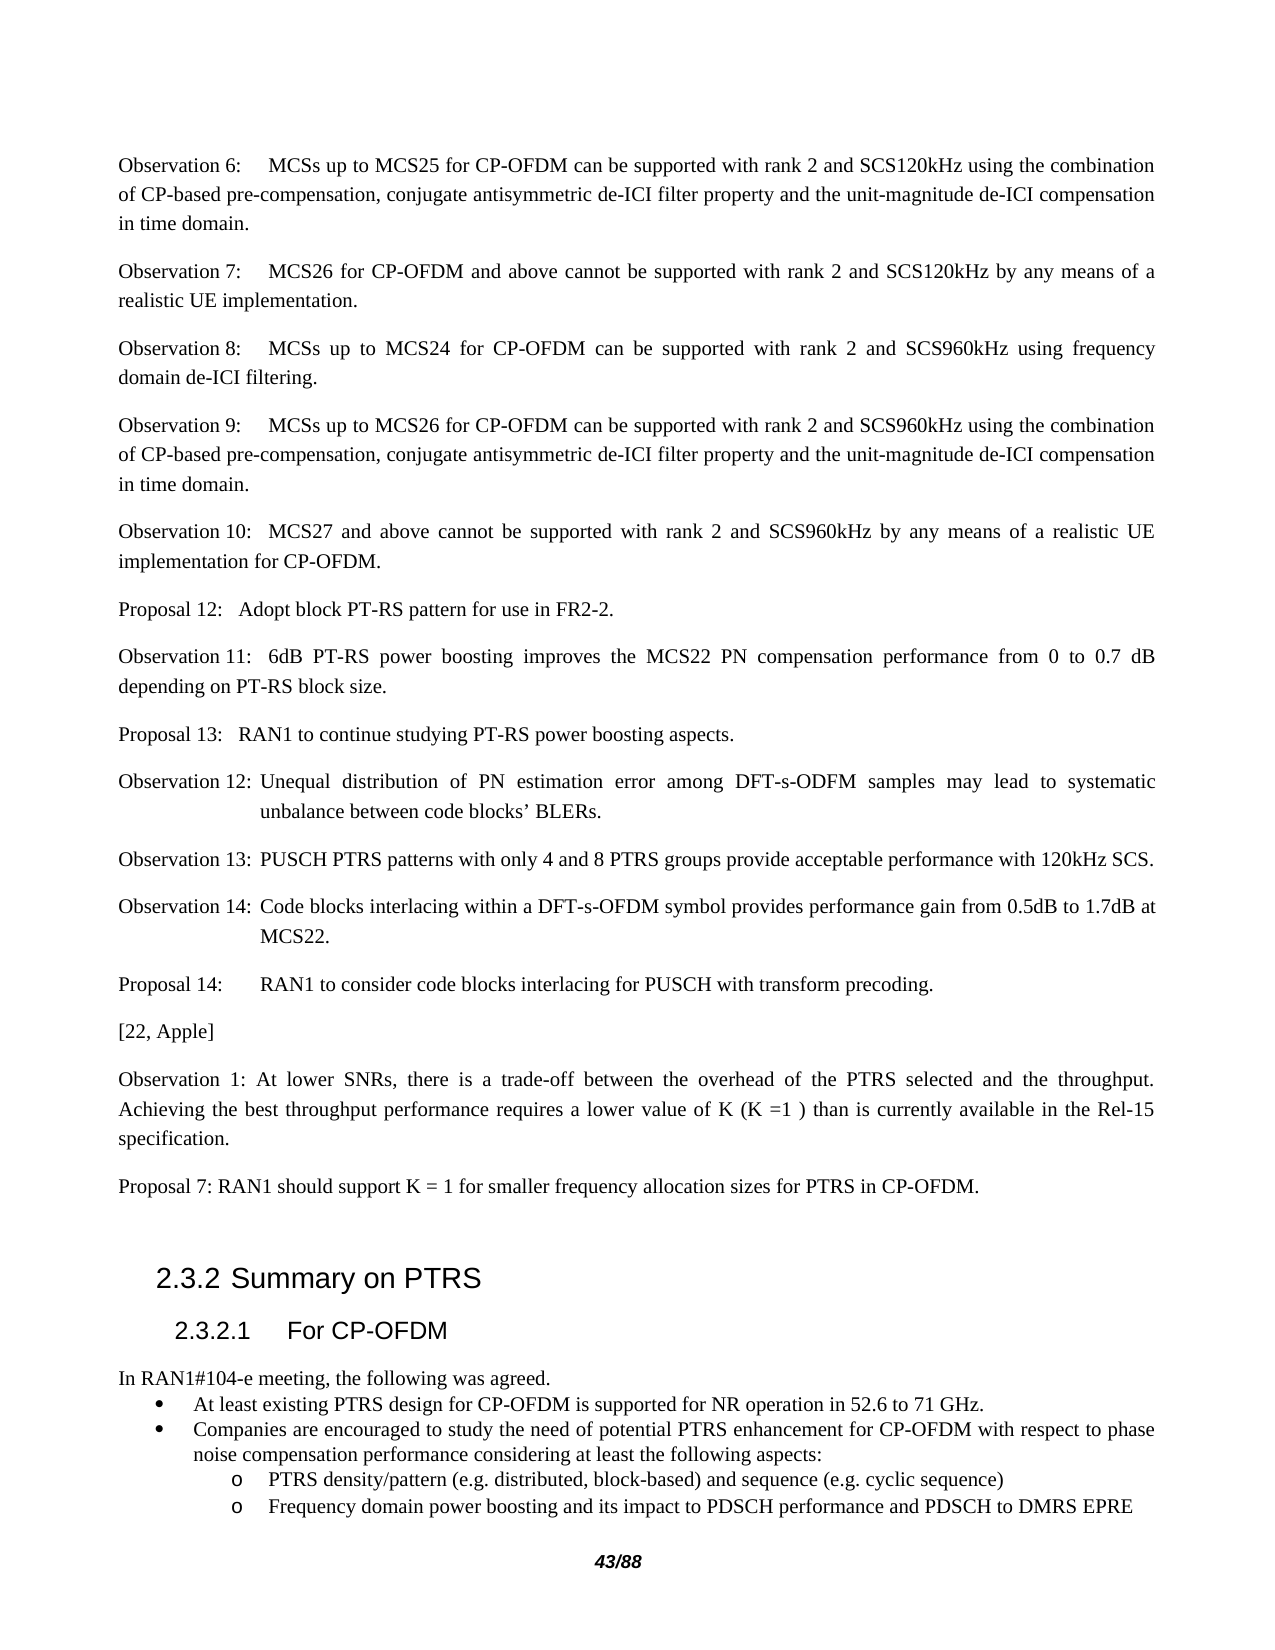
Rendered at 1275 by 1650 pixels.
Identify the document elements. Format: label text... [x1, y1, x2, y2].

list Frequency domain power boosting and its impact to PDSCH performance and PDSCH to DMRS EPRE [231, 1494, 1157, 1520]
list Companies are encouraged to study the need of potential PTRS enhancement for CP-OFDM with respect to phase noise compensation performance considering at least the following aspects: [156, 1417, 1157, 1466]
subtitle For CP-OFDM [174, 1316, 1157, 1345]
list PTRS density/pattern (e.g. distributed, block-based) and sequence (e.g. cyclic sequence) [231, 1467, 1157, 1493]
text In RAN1#104-e meeting, the following was agreed. [118, 1366, 1157, 1390]
subtitle Summary on PTRS [156, 1261, 1157, 1295]
list At least existing PTRS design for CP-OFDM is supported for NR operation in 52.6 to 71 GHz. [156, 1392, 1157, 1416]
